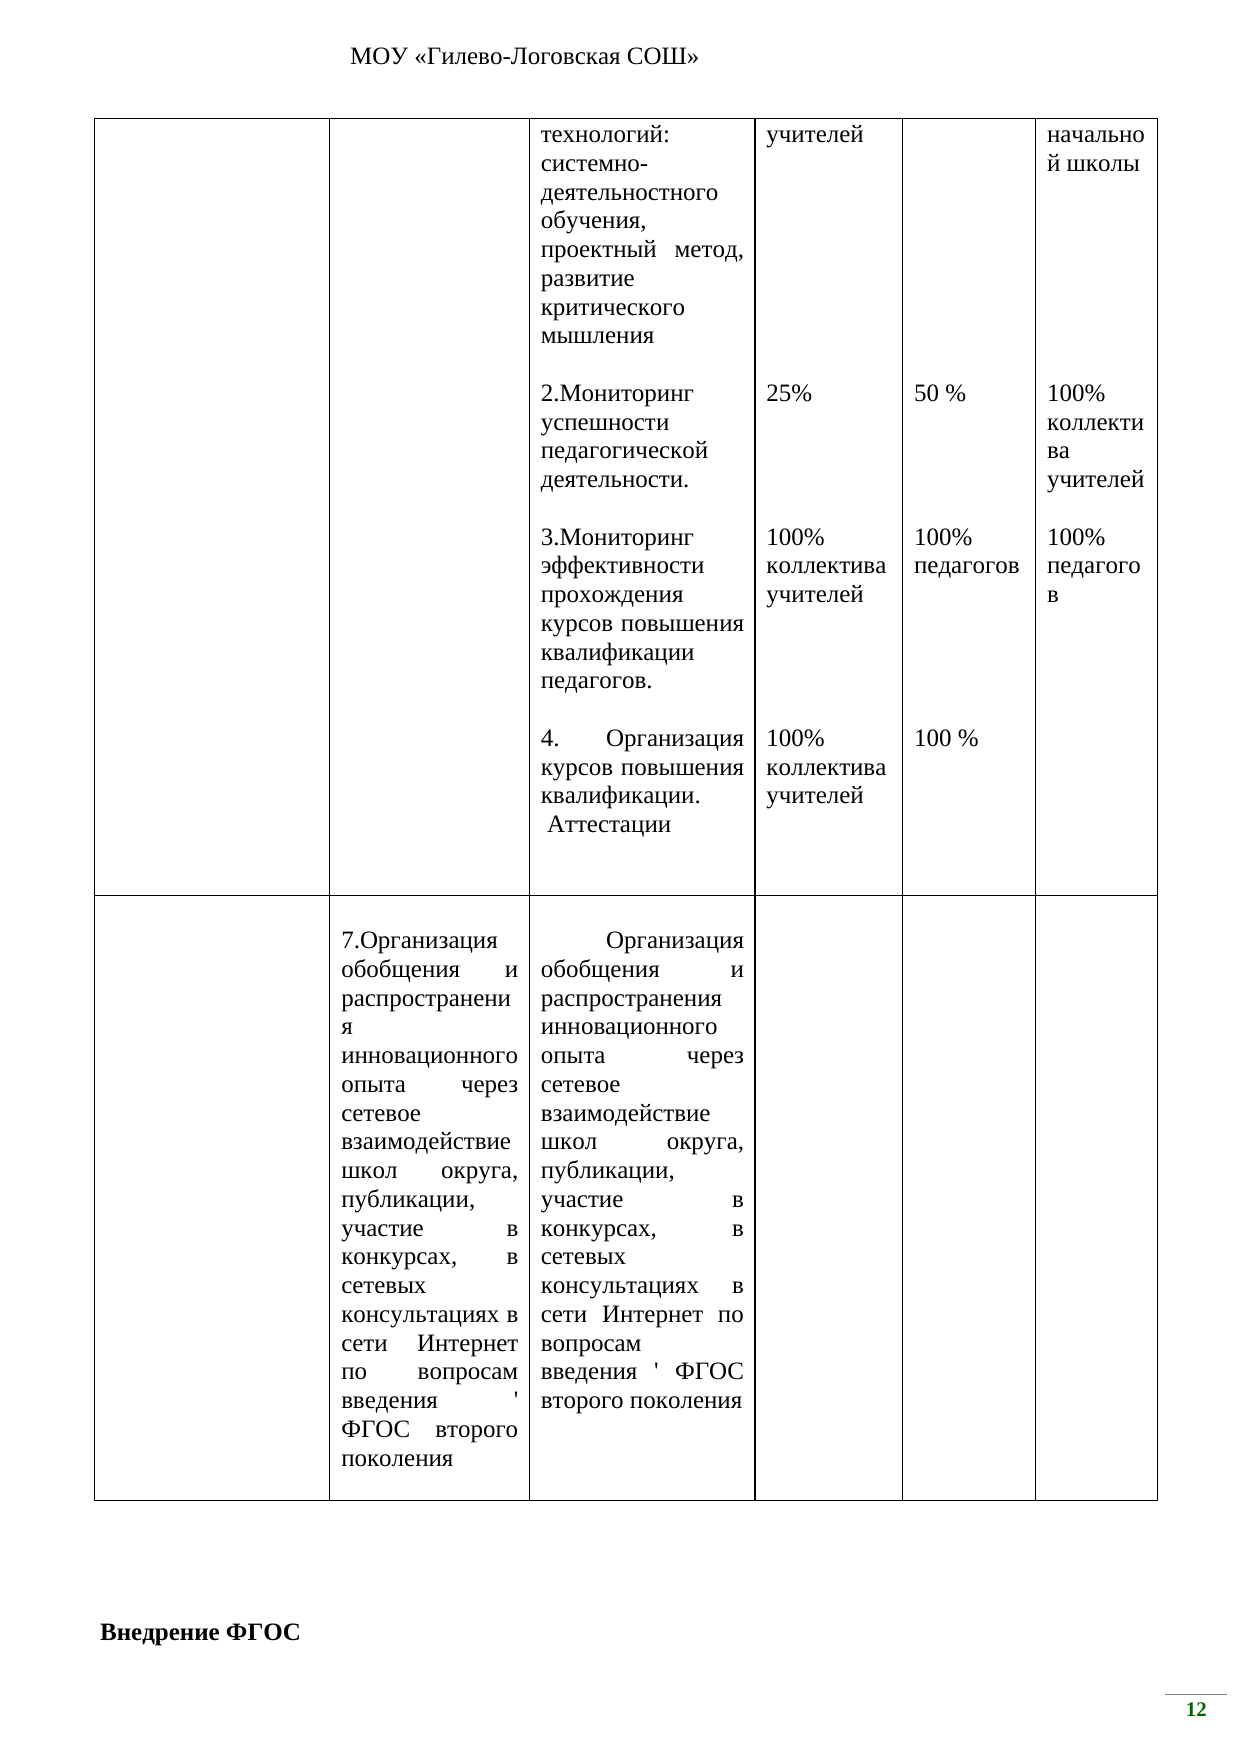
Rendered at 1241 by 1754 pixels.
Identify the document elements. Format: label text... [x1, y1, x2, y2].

text Внедрение ФГОС [100, 1617, 1152, 1646]
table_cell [756, 119, 902, 895]
table_cell [1036, 896, 1157, 1500]
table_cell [330, 119, 529, 895]
table_cell [95, 896, 329, 1500]
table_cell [903, 119, 1035, 895]
table_cell [903, 896, 1035, 1500]
table_cell [95, 119, 329, 895]
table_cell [1036, 119, 1157, 895]
table_cell Организация обобщения и распространения инновационного опыта через сетевое взаимодействие школ округа, публикации, участие в конкурсах, в сетевых консультациях в сети Интернет по вопросам введения ' ФГОС второго поколения [530, 896, 754, 1500]
table_cell [756, 896, 902, 1500]
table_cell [530, 119, 754, 895]
table_cell 7.Организация обобщения и распространения инновационного опыта через сетевое взаимодействие школ округа, публикации, участие в конкурсах, в сетевых консультациях в сети Интернет по вопросам введения ' ФГОС второго поколения [330, 896, 529, 1500]
